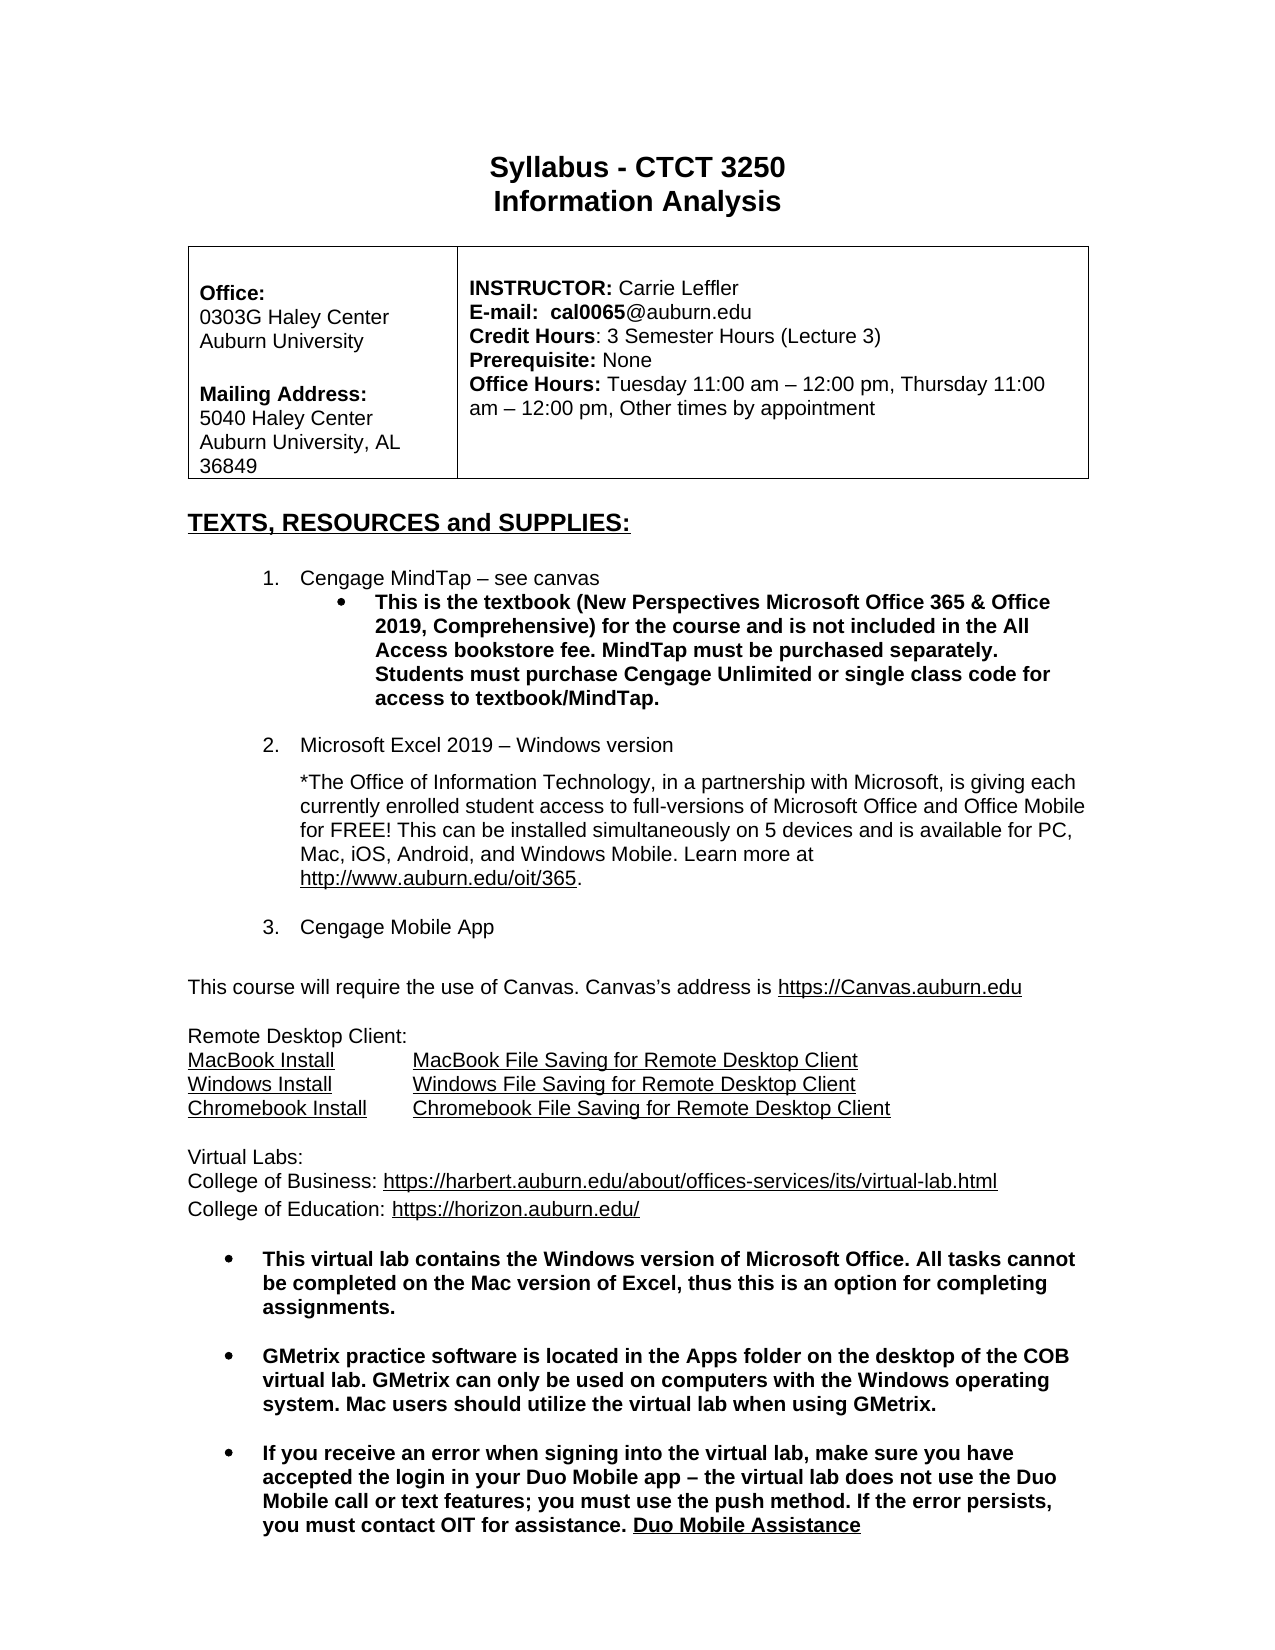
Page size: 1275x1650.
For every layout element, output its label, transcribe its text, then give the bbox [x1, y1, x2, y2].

text This course will require the use of Canvas. Canvas’s address is https://Canvas.auburn.edu [187, 951, 1087, 999]
list This is the textbook (New Perspectives Microsoft Office 365 & Office 2019, Comprehensive) for the course and is not included in the All Access bookstore fee. MindTap must be purchased separately. Students must purchase Cengage Unlimited or single class code for access to textbook/MindTap. [337, 589, 1087, 709]
list GMetrix practice software is located in the Apps folder on the desktop of the COB virtual lab. GMetrix can only be used on computers with the Windows operating system. Mac users should utilize the virtual lab when using GMetrix. [225, 1343, 1087, 1415]
list Cengage MindTap – see canvas [262, 566, 1087, 589]
text Syllabus - CTCT 3250 [187, 150, 1087, 183]
list *The Office of Information Technology, in a partnership with Microsoft, is giving each currently enrolled student access to full-versions of Microsoft Office and Office Mobile for FREE! This can be installed simultaneously on 5 devices and is available for PC, Mac, iOS, Android, and Windows Mobile. Learn more at http://www.auburn.edu/oit/365. [300, 770, 1087, 889]
text Virtual Labs: College of Business: https://harbert.auburn.edu/about/offices-services/its/virtual-lab.html College of Education: https://horizon.auburn.edu/ [187, 1145, 1087, 1221]
text Information Analysis [187, 183, 1087, 217]
list Cengage Mobile App [262, 914, 1087, 938]
list This virtual lab contains the Windows version of Microsoft Office. All tasks cannot be completed on the Mac version of Excel, thus this is an option for completing assignments. [225, 1246, 1087, 1318]
table_header INSTRUCTOR: Carrie Leffler E-mail: cal0065@auburn.edu Credit Hours: 3 Semester Hours (Lecture 3) Prerequisite: None Office Hours: Tuesday 11:00 am – 12:00 pm, Thursday 11:00 am – 12:00 pm, Other times by appointment [458, 247, 1088, 477]
table_header Office: 0303G Haley Center Auburn University Mailing Address: 5040 Haley Center Auburn University, AL 36849 [189, 247, 457, 477]
list If you receive an error when signing into the virtual lab, make sure you have accepted the login in your Duo Mobile app – the virtual lab does not use the Duo Mobile call or text features; you must use the push method. If the error persists, you must contact OIT for assistance. Duo Mobile Assistance [225, 1440, 1087, 1536]
list Microsoft Excel 2019 – Windows version [262, 733, 1087, 757]
text Remote Desktop Client: MacBook Install MacBook File Saving for Remote Desktop Client Windows Install Windows File Saving for Remote Desktop Client Chromebook Install Chromebook File Saving for Remote Desktop Client [187, 1024, 1087, 1120]
text TEXTS, RESOURCES and SUPPLIES: [187, 508, 1087, 536]
